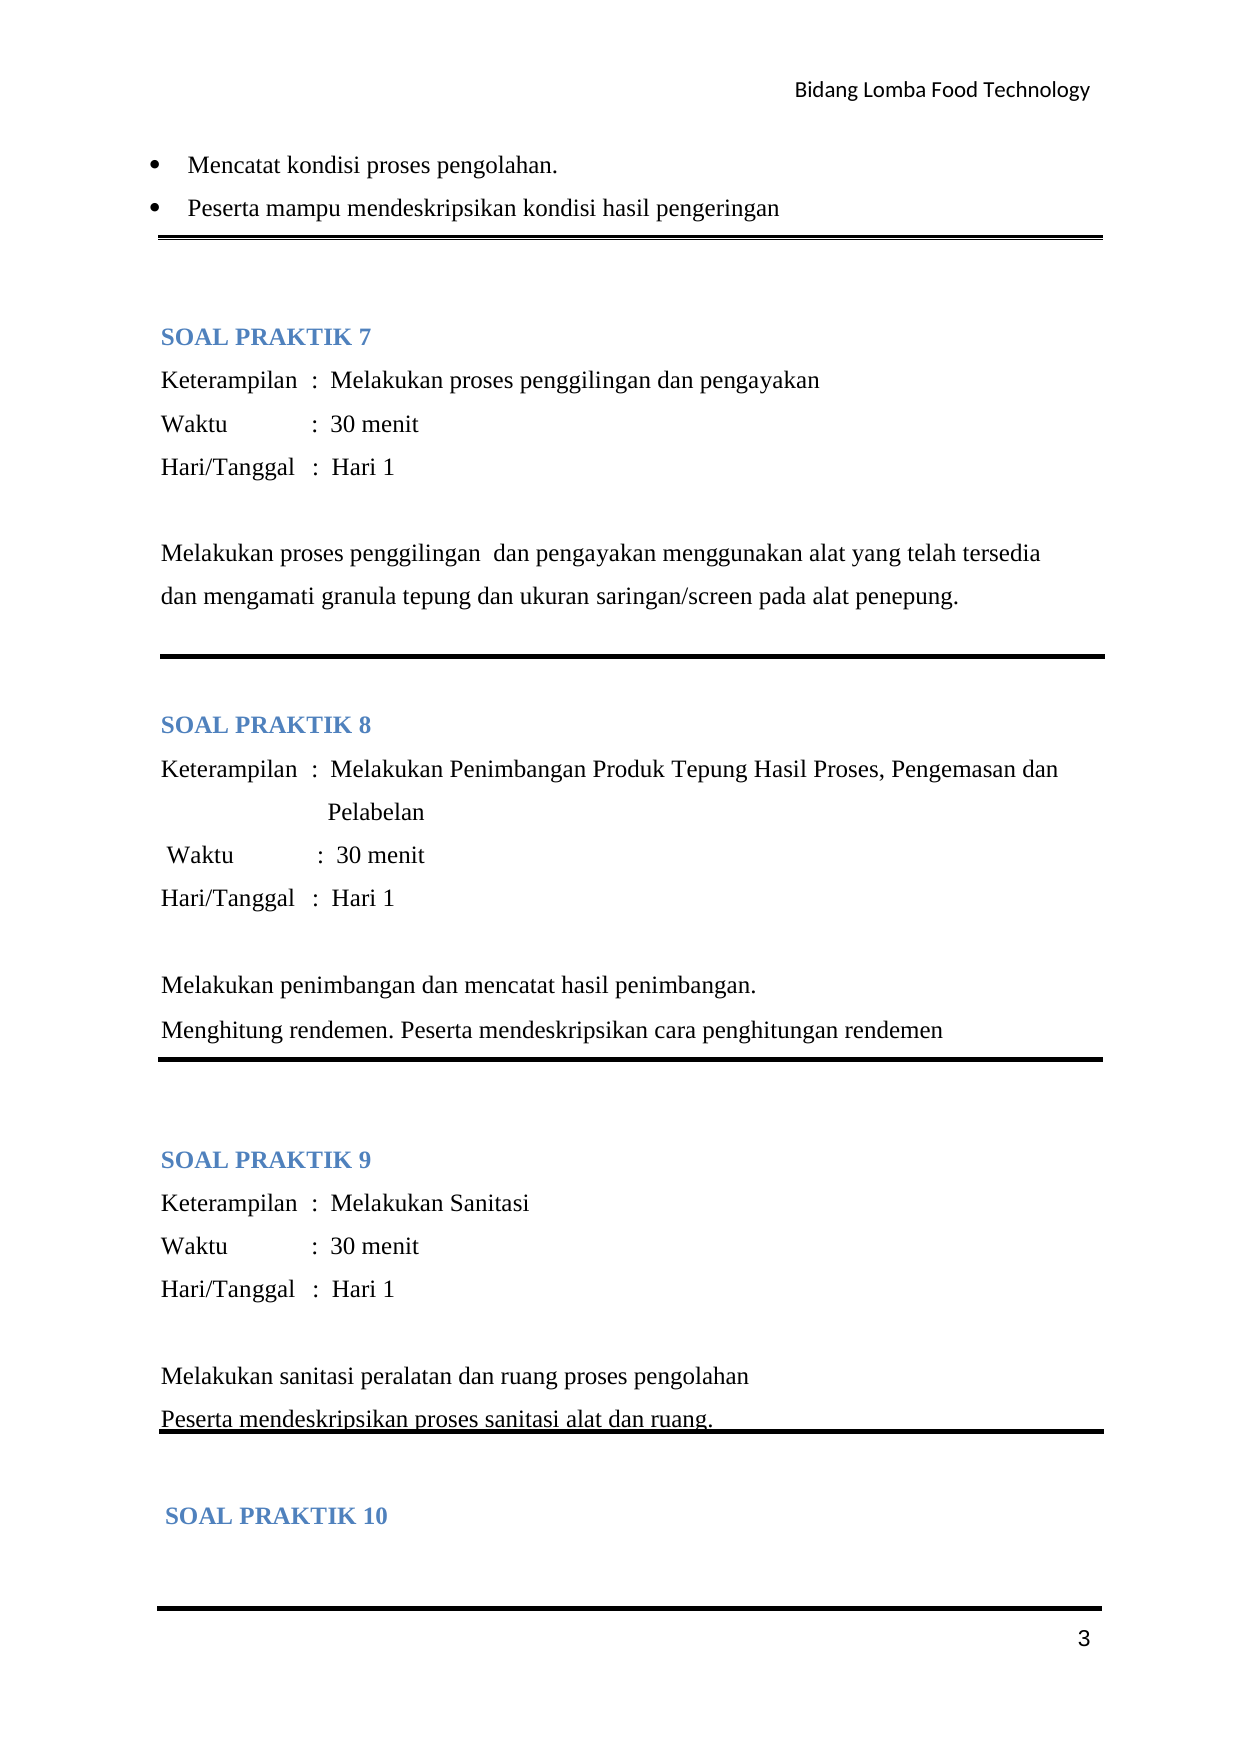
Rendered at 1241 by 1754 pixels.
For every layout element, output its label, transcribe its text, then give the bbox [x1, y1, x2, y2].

text SOAL PRAKTIK 10 [165, 1501, 1090, 1530]
text Keterampilan : Melakukan Penimbangan Produk Tepung Hasil Proses, Pengemasan dan Pelabelan [161, 754, 1090, 826]
list Peserta mampu mendeskripsikan kondisi hasil pengeringan [150, 193, 1090, 222]
text Peserta mendeskripsikan proses sanitasi alat dan ruang. [161, 1404, 1087, 1433]
text Menghitung rendemen. Peserta mendeskripsikan cara penghitungan rendemen [161, 1014, 1090, 1044]
text Melakukan sanitasi peralatan dan ruang proses pengolahan [161, 1361, 1087, 1389]
text SOAL PRAKTIK 9 [161, 1145, 1090, 1174]
text Waktu : 30 menit [161, 840, 1090, 869]
text SOAL PRAKTIK 7 [161, 322, 1090, 351]
text Melakukan penimbangan dan mencatat hasil penimbangan. [161, 969, 1090, 999]
text Hari/Tanggal : Hari 1 [161, 452, 1090, 481]
text SOAL PRAKTIK 8 [161, 711, 1090, 739]
list Mencatat kondisi proses pengolahan. [150, 150, 1090, 179]
text Hari/Tanggal : Hari 1 [161, 883, 1090, 912]
text Hari/Tanggal : Hari 1 [161, 1274, 1087, 1303]
text Waktu : 30 menit [161, 1231, 1087, 1260]
text Melakukan proses penggilingan dan pengayakan menggunakan alat yang telah tersedia dan mengamati granula tepung dan ukuran saringan/screen pada alat penepung. [161, 538, 1062, 610]
text Keterampilan : Melakukan Sanitasi [161, 1188, 1087, 1217]
text Waktu : 30 menit [161, 409, 1090, 437]
text Keterampilan : Melakukan proses penggilingan dan pengayakan [161, 366, 1090, 394]
